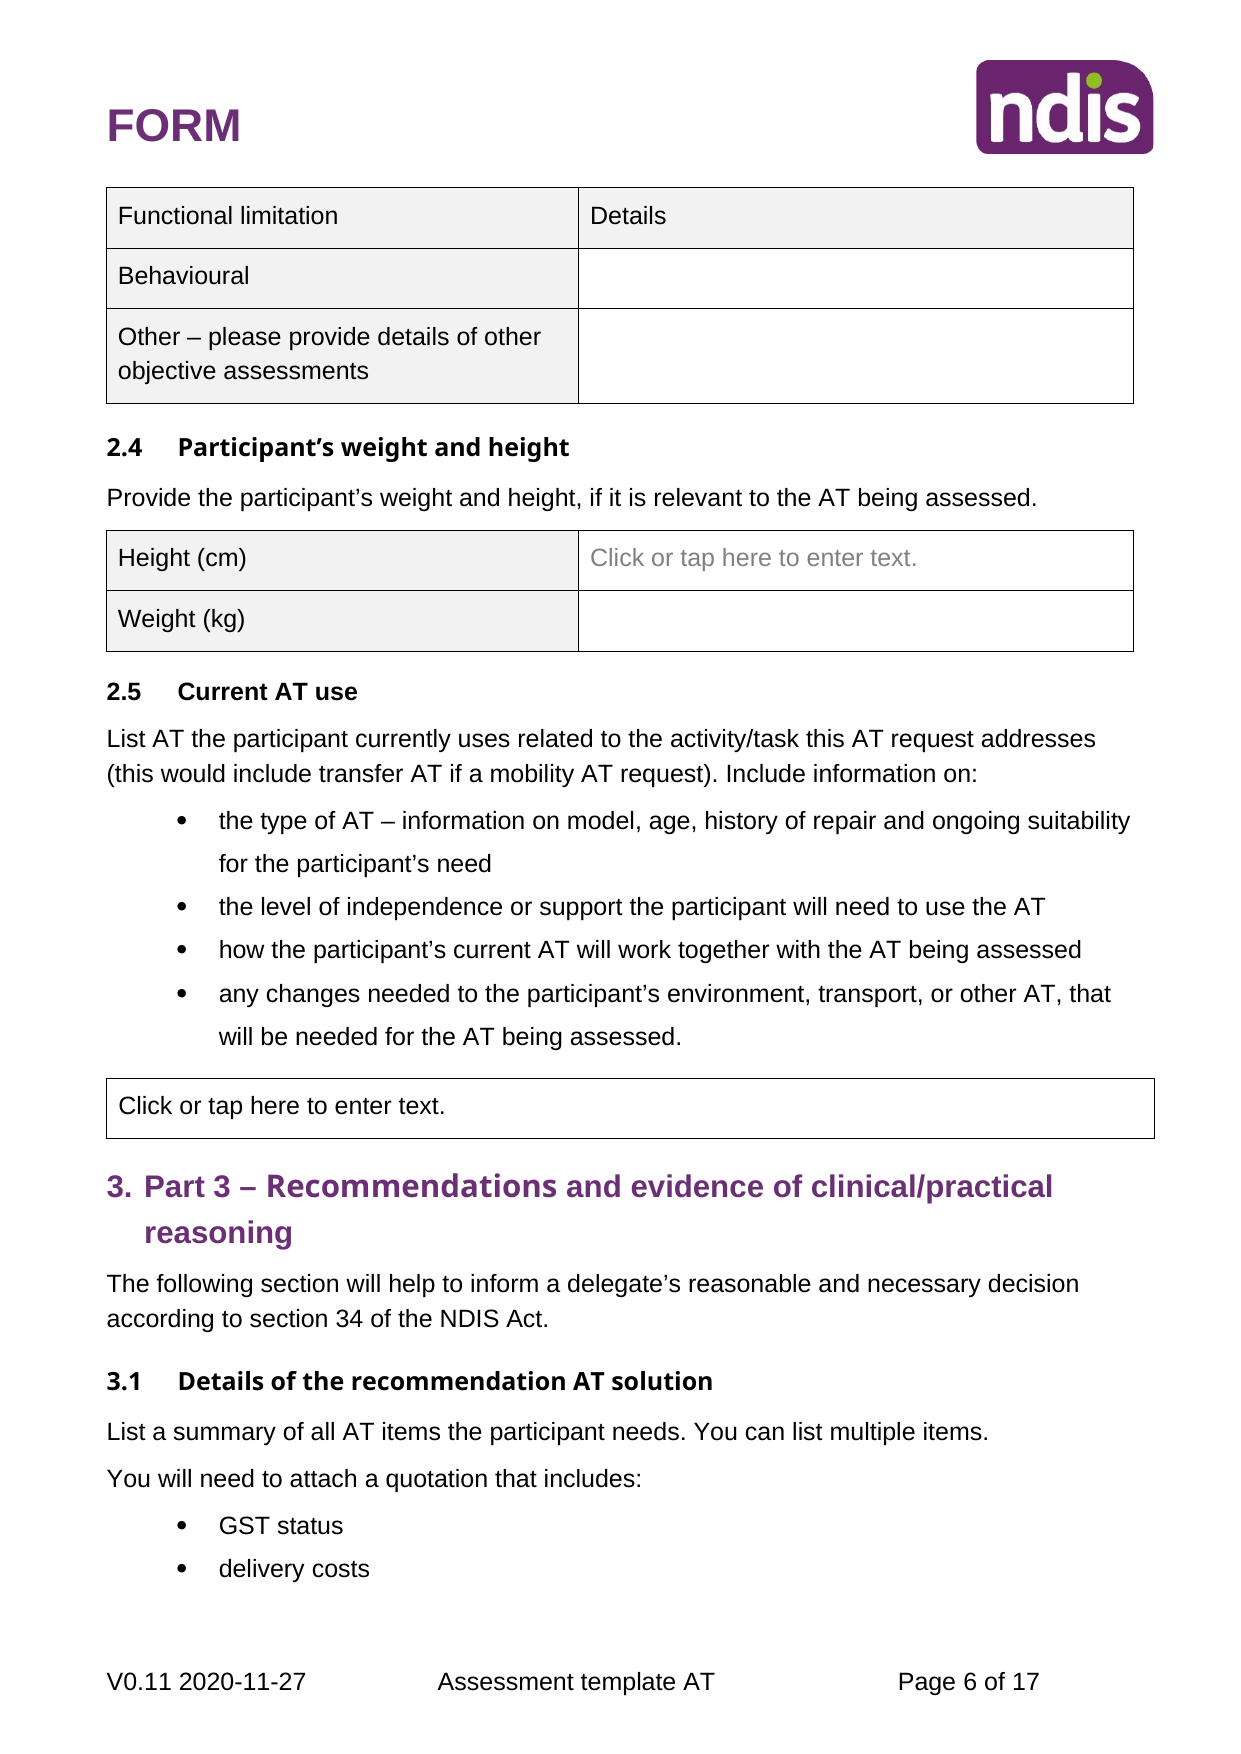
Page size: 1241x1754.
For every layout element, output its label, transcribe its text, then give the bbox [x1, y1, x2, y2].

table_cell [579, 591, 1133, 651]
text List a summary of all AT items the participant needs. You can list multiple items. [106, 1417, 1134, 1446]
text You will need to attach a quotation that includes: [106, 1464, 1134, 1493]
table_cell Weight (kg) [107, 591, 578, 651]
text The following section will help to inform a delegate’s reasonable and necessary decision according to section 34 of the NDIS Act. [106, 1269, 1134, 1333]
list any changes needed to the participant’s environment, transport, or other AT, that will be needed for the AT being assessed. [177, 979, 1134, 1051]
table_cell Behavioural [107, 249, 578, 308]
table_header [579, 531, 1133, 590]
list delivery costs [177, 1554, 1134, 1583]
list GST status [177, 1511, 1134, 1540]
list the type of AT – information on model, age, history of repair and ongoing suitability for the participant’s need [177, 806, 1134, 878]
picture [976, 60, 1154, 154]
subtitle Current AT use [106, 677, 1134, 705]
table_cell Other – please provide details of other objective assessments [107, 309, 578, 403]
list the level of independence or support the participant will need to use the AT [177, 892, 1134, 921]
table_cell [579, 249, 1133, 308]
table_cell [579, 309, 1133, 403]
list how the participant’s current AT will work together with the AT being assessed [177, 935, 1134, 964]
text Provide the participant’s weight and height, if it is relevant to the AT being assessed. [106, 483, 1134, 511]
subtitle Participant’s weight and height [106, 429, 1134, 463]
table_header Height (cm) [107, 531, 578, 590]
subtitle Details of the recommendation AT solution [106, 1363, 1134, 1397]
table_header Functional limitation [107, 188, 578, 248]
table_header Details [579, 188, 1133, 248]
subtitle Part 3 – Recommendations and evidence of clinical/practical reasoning [106, 1164, 1134, 1250]
text List AT the participant currently uses related to the activity/task this AT request addresses (this would include transfer AT if a mobility AT request). Include information on: [106, 724, 1134, 788]
